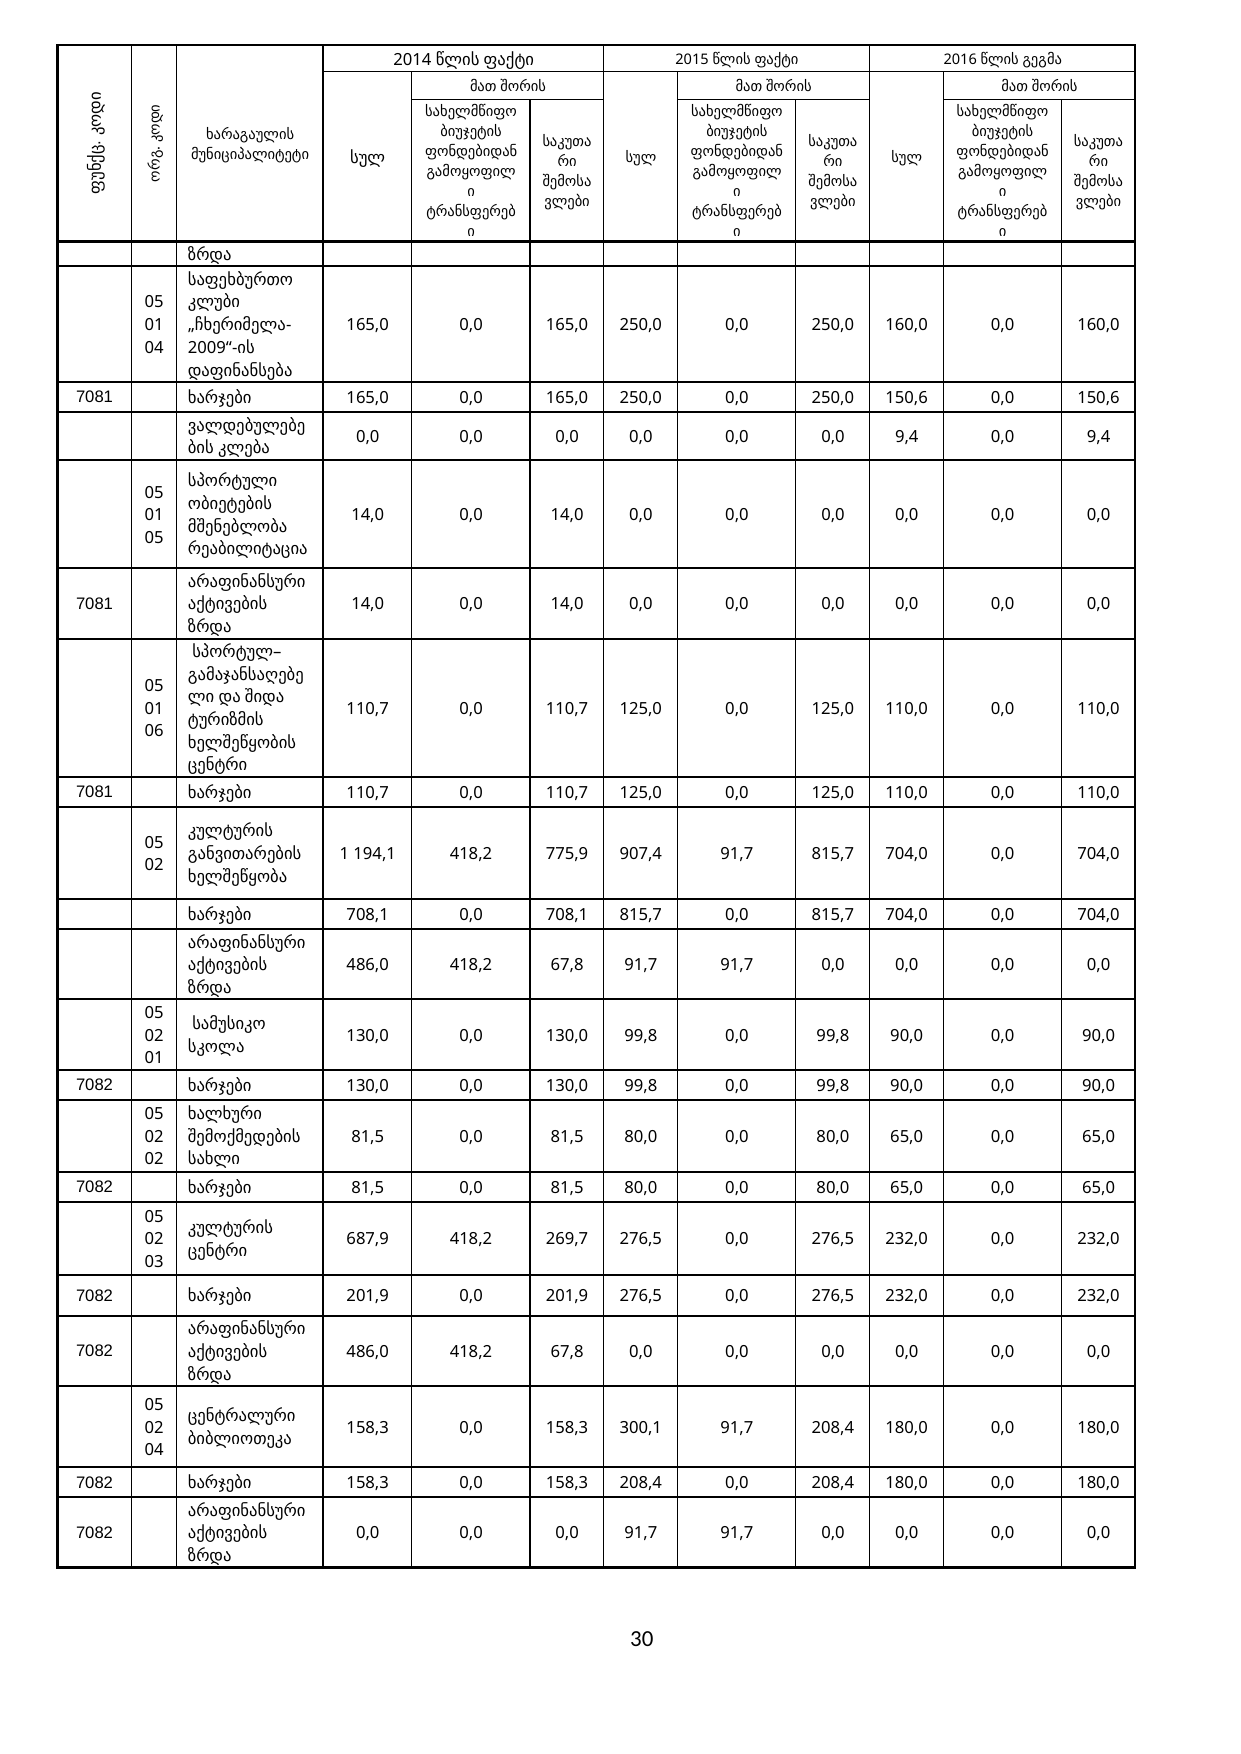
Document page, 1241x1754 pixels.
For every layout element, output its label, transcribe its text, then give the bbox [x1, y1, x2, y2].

table_cell სულ [870, 72, 943, 240]
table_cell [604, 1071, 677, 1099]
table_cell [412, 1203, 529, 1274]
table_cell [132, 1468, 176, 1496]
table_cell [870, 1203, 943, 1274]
table_cell სახელმწიფო ბიუჯეტის ფონდებიდან გამოყოფილი ტრანსფერები [678, 100, 795, 240]
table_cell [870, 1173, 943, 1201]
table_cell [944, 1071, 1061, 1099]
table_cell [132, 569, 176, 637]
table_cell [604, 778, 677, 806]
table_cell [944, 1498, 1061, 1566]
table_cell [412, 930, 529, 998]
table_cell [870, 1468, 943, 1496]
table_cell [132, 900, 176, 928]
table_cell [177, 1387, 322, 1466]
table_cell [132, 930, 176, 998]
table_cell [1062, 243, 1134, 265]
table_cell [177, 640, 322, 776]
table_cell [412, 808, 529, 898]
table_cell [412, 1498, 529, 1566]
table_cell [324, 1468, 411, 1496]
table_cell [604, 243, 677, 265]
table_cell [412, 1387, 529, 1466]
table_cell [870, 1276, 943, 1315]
table_header ხარაგაულის მუნიციპალიტეტი [177, 46, 322, 240]
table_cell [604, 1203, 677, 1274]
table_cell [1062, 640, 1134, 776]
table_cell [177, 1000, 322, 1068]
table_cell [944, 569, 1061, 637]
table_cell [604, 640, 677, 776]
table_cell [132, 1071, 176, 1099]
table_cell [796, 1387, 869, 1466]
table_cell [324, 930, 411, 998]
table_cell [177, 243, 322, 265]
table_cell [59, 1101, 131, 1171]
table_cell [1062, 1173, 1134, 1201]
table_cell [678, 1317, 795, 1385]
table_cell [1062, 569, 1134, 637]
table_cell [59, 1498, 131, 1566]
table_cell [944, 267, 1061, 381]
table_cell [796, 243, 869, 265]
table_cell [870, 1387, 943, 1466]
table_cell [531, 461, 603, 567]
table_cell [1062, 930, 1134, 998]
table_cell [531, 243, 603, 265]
table_cell სულ [604, 72, 677, 240]
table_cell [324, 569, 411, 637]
table_cell მათ შორის [412, 72, 603, 99]
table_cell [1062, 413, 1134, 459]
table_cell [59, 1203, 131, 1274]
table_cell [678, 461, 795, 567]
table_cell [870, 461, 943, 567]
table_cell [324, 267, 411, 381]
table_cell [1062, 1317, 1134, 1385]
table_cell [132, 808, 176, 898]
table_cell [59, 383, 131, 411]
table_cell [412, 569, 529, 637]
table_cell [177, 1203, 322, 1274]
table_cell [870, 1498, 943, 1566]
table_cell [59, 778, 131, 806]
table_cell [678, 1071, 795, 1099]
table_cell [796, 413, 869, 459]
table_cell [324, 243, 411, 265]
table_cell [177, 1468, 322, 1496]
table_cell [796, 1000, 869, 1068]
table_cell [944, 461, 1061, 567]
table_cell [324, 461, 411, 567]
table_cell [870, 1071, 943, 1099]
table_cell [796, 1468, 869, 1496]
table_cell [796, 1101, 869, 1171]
table_header 2015 წლის ფაქტი [604, 46, 869, 71]
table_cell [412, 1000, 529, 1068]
table_cell საკუთარი შემოსავლები [796, 100, 869, 240]
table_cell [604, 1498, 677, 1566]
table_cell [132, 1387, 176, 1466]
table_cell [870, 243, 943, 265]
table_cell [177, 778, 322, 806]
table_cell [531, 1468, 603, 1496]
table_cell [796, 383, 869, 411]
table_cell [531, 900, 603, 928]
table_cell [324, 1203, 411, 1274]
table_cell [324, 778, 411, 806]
table_header 2016 წლის გეგმა [870, 46, 1134, 71]
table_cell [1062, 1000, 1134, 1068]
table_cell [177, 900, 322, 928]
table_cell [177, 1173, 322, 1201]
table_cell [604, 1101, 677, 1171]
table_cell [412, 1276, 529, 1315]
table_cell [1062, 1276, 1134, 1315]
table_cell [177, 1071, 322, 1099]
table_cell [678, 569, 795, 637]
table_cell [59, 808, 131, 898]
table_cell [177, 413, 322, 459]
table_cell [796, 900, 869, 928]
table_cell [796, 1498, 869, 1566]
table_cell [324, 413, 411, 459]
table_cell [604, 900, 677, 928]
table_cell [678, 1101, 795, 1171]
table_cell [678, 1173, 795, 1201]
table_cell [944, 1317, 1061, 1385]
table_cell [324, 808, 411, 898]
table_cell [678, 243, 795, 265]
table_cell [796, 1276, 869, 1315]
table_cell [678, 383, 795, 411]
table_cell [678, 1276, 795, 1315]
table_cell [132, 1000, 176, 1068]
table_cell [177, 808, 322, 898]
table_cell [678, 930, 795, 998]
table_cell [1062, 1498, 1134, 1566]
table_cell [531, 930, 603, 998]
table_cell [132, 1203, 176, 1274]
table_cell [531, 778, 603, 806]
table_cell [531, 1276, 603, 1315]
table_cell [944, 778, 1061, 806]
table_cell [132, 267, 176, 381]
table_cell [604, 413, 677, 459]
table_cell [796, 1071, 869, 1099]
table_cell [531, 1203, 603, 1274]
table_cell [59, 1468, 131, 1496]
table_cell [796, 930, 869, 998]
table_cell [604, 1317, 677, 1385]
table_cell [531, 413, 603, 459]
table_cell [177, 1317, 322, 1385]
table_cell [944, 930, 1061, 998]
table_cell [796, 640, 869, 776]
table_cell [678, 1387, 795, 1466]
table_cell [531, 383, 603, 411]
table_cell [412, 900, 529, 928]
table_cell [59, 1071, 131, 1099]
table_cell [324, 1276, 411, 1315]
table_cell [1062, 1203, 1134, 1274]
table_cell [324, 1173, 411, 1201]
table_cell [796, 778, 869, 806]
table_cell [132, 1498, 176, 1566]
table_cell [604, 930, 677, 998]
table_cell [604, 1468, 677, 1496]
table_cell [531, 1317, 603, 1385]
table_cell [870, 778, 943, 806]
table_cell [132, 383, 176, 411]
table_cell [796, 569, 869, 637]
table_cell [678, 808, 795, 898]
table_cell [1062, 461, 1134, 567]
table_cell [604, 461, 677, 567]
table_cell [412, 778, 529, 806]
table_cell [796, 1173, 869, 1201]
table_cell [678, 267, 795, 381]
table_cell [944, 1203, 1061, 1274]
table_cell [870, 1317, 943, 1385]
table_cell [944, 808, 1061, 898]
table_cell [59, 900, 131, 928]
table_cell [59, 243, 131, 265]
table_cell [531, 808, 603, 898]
table_cell საკუთარი შემოსავლები [531, 100, 603, 240]
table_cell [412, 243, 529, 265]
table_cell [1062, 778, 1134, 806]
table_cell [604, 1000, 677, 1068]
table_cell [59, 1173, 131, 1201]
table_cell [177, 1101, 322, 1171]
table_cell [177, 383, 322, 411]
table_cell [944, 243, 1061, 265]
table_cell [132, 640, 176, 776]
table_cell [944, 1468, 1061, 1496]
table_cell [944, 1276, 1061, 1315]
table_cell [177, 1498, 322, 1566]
table_cell საკუთარი შემოსავლები [1062, 100, 1134, 240]
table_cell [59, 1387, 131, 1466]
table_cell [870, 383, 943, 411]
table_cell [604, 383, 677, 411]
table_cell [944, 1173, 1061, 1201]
table_cell მათ შორის [944, 72, 1134, 99]
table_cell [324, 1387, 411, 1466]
table_cell მათ შორის [678, 72, 869, 99]
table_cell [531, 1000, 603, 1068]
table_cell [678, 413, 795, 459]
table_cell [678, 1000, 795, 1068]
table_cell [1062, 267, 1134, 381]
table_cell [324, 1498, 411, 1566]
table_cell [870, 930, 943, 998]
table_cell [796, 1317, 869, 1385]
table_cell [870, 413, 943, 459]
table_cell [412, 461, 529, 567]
table_header 2014 წლის ფაქტი [324, 46, 603, 71]
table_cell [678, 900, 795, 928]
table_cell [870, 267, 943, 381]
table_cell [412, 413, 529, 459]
table_cell სახელმწიფო ბიუჯეტის ფონდებიდან გამოყოფილი ტრანსფერები [944, 100, 1061, 240]
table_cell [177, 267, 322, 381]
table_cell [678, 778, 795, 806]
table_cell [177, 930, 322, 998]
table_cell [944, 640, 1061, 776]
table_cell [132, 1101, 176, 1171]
table_cell სულ [324, 72, 411, 240]
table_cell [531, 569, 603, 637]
table_header ფუნქც. კოდი [59, 46, 131, 240]
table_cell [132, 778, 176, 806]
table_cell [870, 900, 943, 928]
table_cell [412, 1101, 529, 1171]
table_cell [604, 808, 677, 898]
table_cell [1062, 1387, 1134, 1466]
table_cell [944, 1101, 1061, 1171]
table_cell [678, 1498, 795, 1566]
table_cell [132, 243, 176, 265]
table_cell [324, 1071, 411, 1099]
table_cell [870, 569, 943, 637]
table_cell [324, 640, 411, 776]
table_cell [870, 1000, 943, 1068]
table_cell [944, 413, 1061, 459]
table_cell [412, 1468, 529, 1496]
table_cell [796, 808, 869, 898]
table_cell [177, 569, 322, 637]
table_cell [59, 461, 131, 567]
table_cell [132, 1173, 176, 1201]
table_cell სახელმწიფო ბიუჯეტის ფონდებიდან გამოყოფილი ტრანსფერები [412, 100, 529, 240]
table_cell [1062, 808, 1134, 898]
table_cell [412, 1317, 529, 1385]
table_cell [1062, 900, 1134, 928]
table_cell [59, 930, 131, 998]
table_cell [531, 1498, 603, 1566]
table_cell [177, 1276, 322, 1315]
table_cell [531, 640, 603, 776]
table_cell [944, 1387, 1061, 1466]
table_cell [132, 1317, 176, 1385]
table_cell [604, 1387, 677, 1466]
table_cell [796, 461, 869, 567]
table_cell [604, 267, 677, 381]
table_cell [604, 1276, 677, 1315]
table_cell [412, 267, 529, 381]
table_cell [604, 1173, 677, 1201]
table_header ორგ. კოდი [132, 46, 176, 240]
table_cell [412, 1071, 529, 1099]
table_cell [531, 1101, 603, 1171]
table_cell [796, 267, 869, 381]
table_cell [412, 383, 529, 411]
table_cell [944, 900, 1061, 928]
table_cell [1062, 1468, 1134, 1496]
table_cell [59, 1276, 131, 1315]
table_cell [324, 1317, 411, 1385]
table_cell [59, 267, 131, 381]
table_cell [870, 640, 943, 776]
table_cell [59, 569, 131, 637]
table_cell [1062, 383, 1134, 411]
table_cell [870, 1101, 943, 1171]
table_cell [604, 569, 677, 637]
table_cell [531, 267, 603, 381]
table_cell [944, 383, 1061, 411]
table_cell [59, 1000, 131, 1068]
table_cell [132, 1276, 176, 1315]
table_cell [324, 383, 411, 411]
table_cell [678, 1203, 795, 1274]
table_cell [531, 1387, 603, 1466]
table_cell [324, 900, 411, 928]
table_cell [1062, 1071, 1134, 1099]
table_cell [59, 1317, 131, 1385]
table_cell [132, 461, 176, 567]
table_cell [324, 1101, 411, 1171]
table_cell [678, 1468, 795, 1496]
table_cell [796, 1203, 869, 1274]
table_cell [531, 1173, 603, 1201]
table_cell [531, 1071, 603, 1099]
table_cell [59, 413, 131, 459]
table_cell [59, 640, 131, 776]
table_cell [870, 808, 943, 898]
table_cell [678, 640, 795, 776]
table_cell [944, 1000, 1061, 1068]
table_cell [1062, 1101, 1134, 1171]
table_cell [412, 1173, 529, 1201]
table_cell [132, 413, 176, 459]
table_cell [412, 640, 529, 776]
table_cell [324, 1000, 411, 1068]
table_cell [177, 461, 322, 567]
